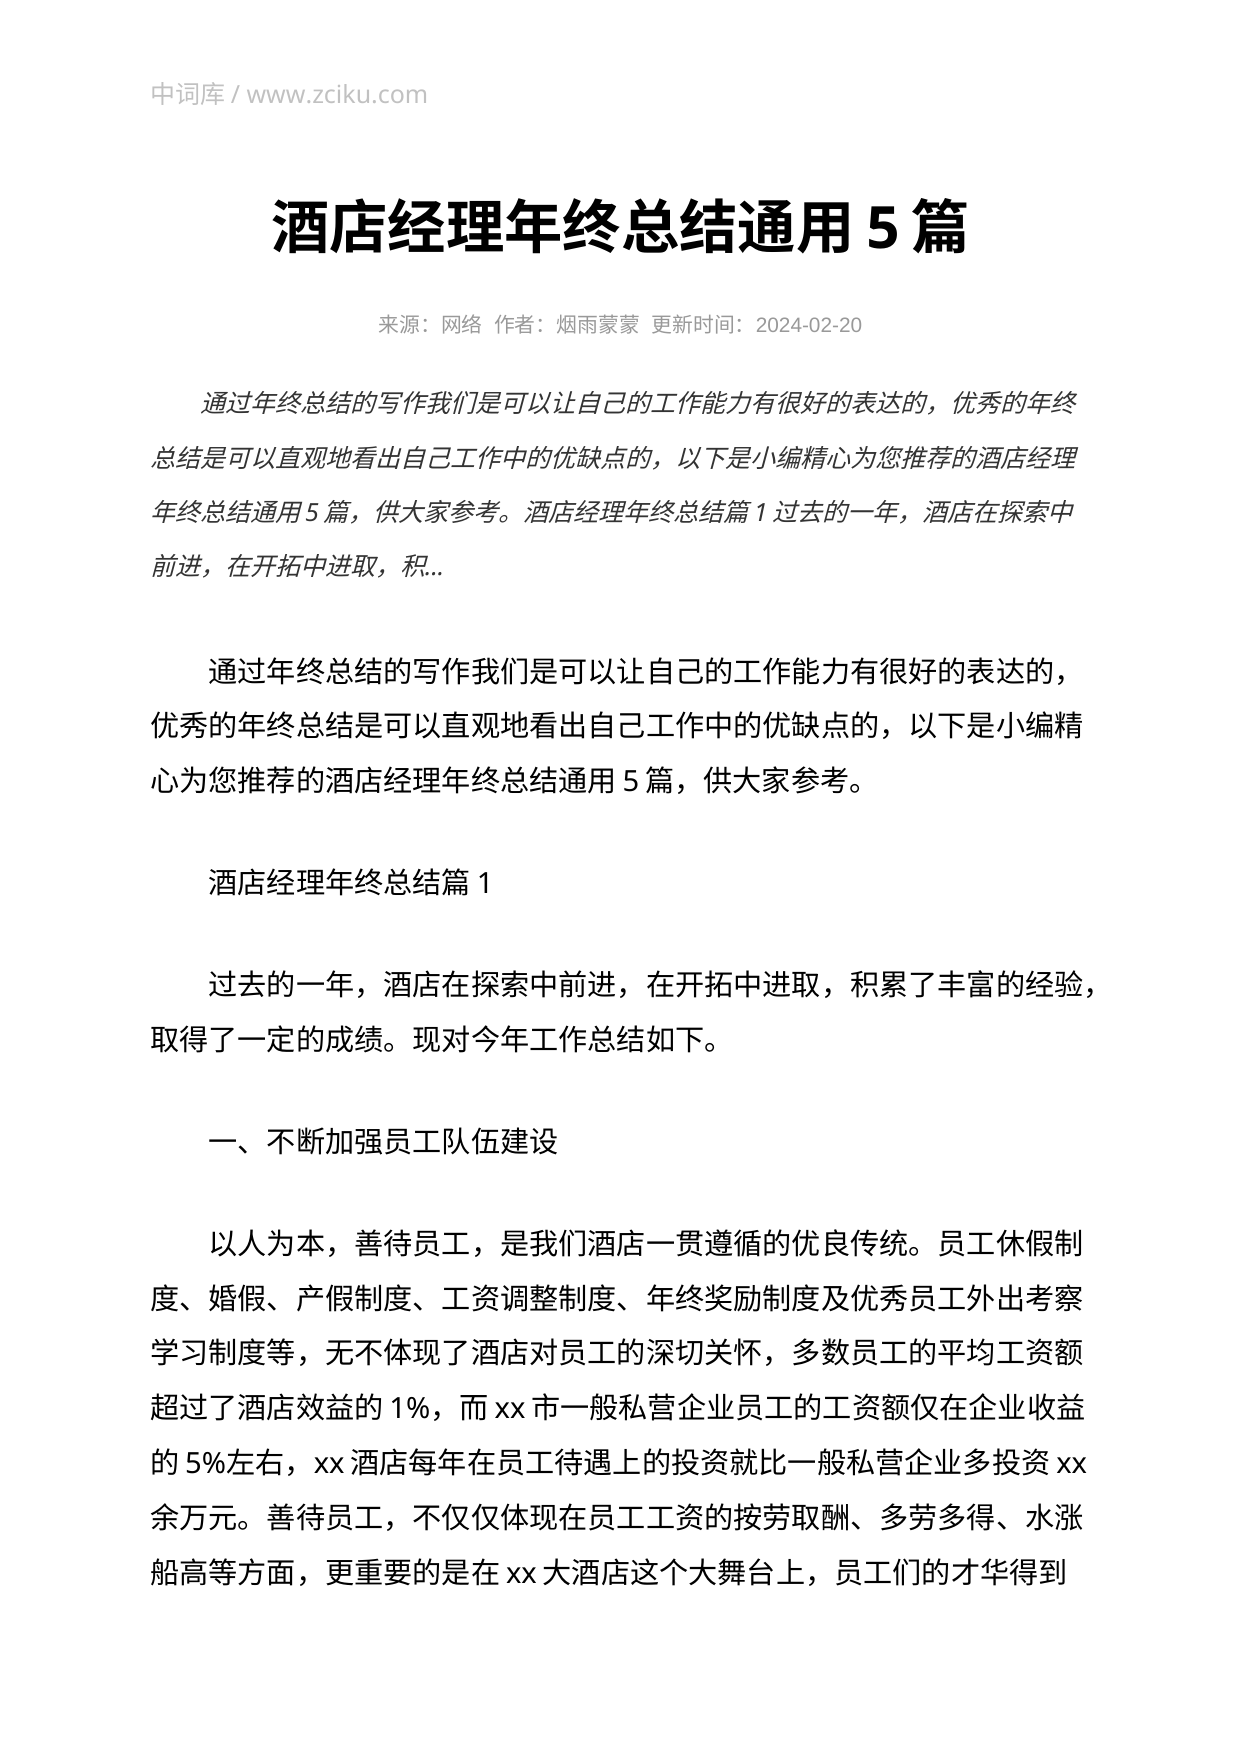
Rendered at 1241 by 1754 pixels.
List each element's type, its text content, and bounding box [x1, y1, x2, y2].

text 通过年终总结的写作我们是可以让自己的工作能力有很好的表达的，优秀的年终总结是可以直观地看出自己工作中的优缺点的，以下是小编精心为您推荐的酒店经理年终总结通用5篇，供大家参考。 [150, 648, 1090, 800]
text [150, 1220, 1090, 1592]
text 来源：网络 作者：烟雨蒙蒙 更新时间：2024-02-20 [150, 313, 1090, 337]
subtitle 酒店经理年终总结通用5篇 [150, 181, 1090, 266]
text 通过年终总结的写作我们是可以让自己的工作能力有很好的表达的，优秀的年终总结是可以直观地看出自己工作中的优缺点的，以下是小编精心为您推荐的酒店经理年终总结通用5篇，供大家参考。酒店经理年终总结篇1过去的一年，酒店在探索中前进，在开拓中进取，积... [150, 384, 1090, 583]
text 一、不断加强员工队伍建设 [150, 1118, 1090, 1161]
text 酒店经理年终总结篇1 [150, 860, 1090, 902]
text 过去的一年，酒店在探索中前进，在开拓中进取，积累了丰富的经验，取得了一定的成绩。现对今年工作总结如下。 [150, 962, 1090, 1059]
